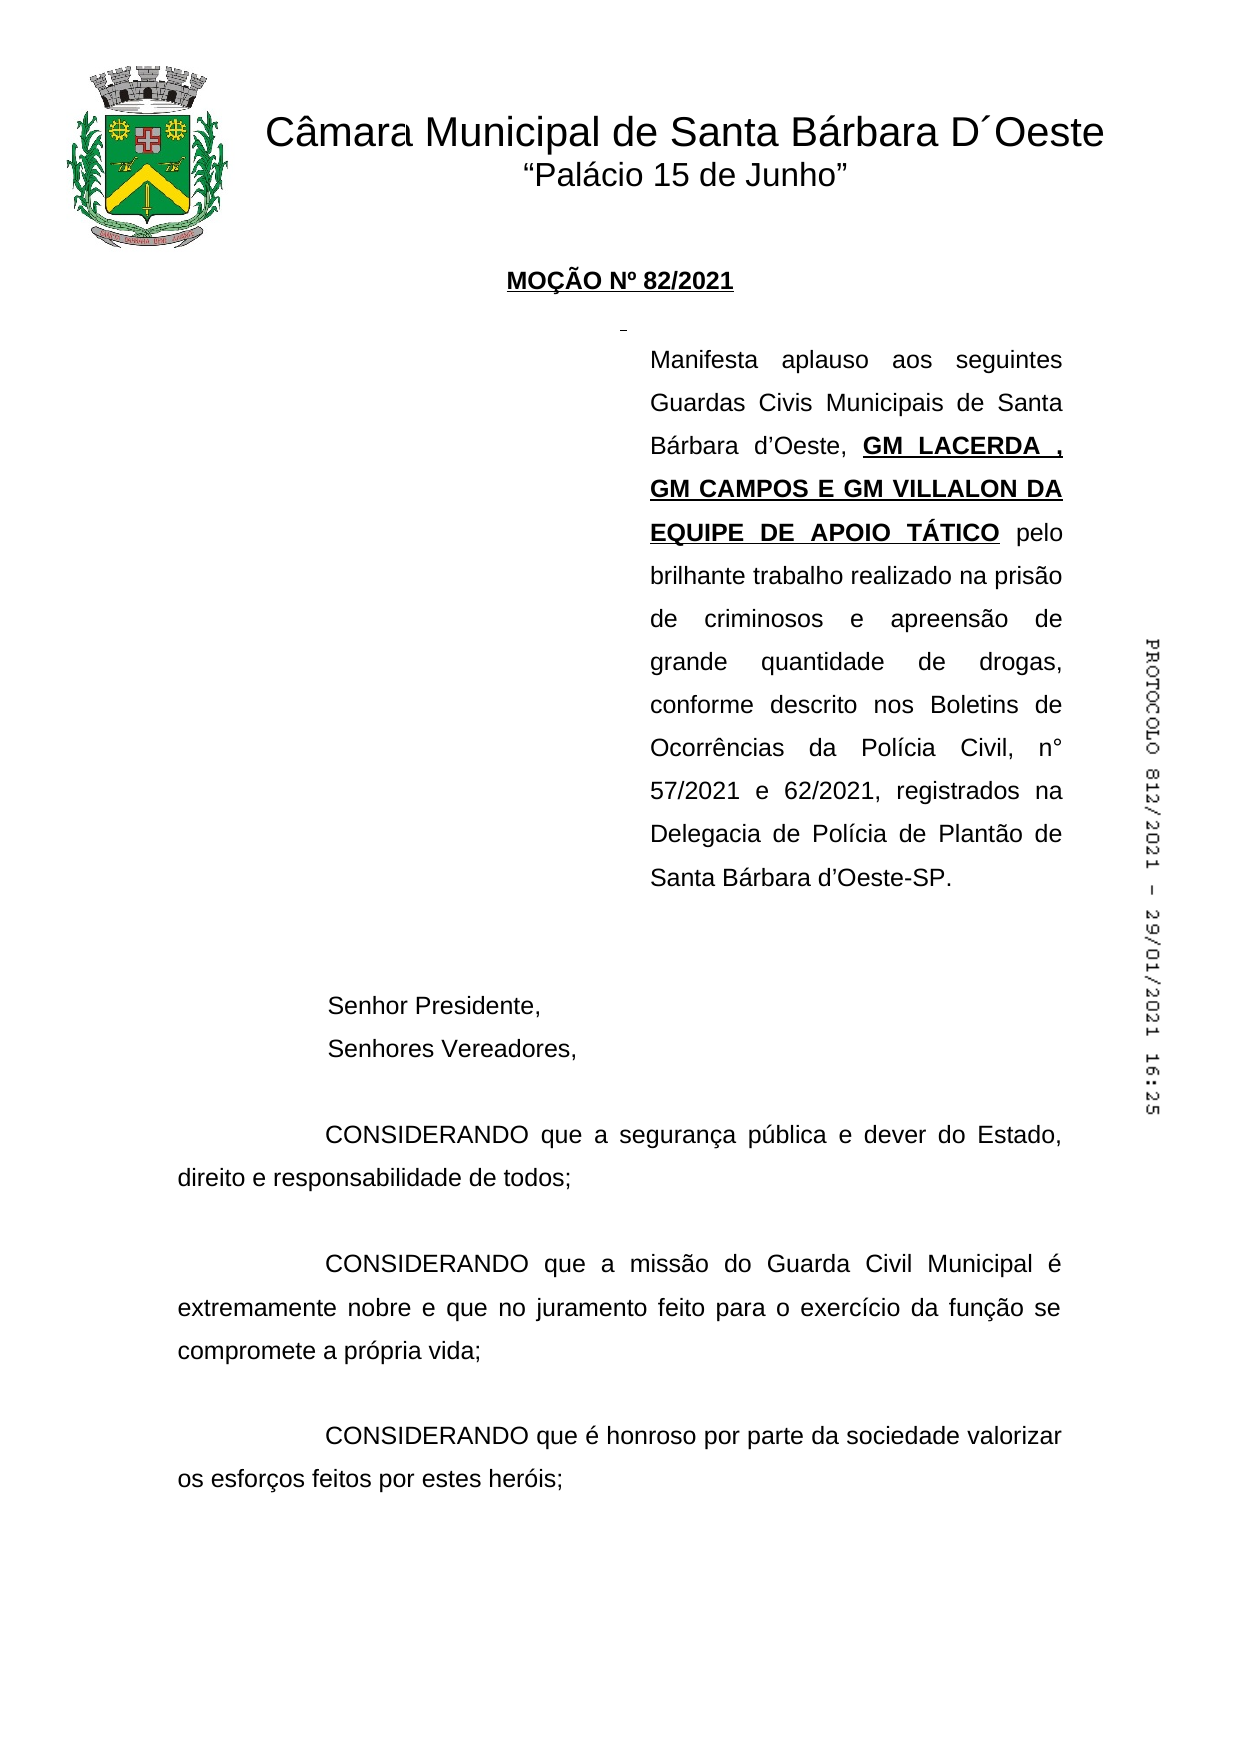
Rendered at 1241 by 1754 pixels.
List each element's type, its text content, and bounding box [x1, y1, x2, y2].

text CONSIDERANDO que é honroso por parte da sociedade valorizar os esforços feitos por estes heróis; [177, 1421, 1063, 1493]
text Manifesta aplauso aos seguintes Guardas Civis Municipais de Santa Bárbara d’Oeste, GM LACERDA , GM CAMPOS E GM VILLALON DA EQUIPE DE APOIO TÁTICO pelo brilhante trabalho realizado na prisão de criminosos e apreensão de grande quantidade de drogas, conforme descrito nos Boletins de Ocorrências da Polícia Civil, n° 57/2021 e 62/2021, registrados na Delegacia de Polícia de Plantão de Santa Bárbara d’Oeste-SP. [650, 345, 1063, 499]
text Senhores Vereadores, [177, 1034, 1063, 1063]
picture [1120, 635, 1183, 1119]
text CONSIDERANDO que a segurança pública e dever do Estado, direito e responsabilidade de todos; [177, 1120, 1063, 1192]
title MOÇÃO Nº 82/2021 [177, 266, 1063, 294]
picture [66, 66, 235, 255]
text CONSIDERANDO que a missão do Guarda Civil Municipal é extremamente nobre e que no juramento feito para o exercício da função se compromete a própria vida; [177, 1249, 1063, 1364]
text Manifesta aplauso aos seguintes Guardas Civis Municipais de Santa Bárbara d’Oeste, GM LACERDA , GM CAMPOS E GM VILLALON DA EQUIPE DE APOIO TÁTICO pelo brilhante trabalho realizado na prisão de criminosos e apreensão de grande quantidade de drogas, conforme descrito nos Boletins de Ocorrências da Polícia Civil, n° 57/2021 e 62/2021, registrados na Delegacia de Polícia de Plantão de Santa Bárbara d’Oeste-SP. [650, 501, 1063, 891]
text Senhor Presidente, [177, 991, 1063, 1019]
